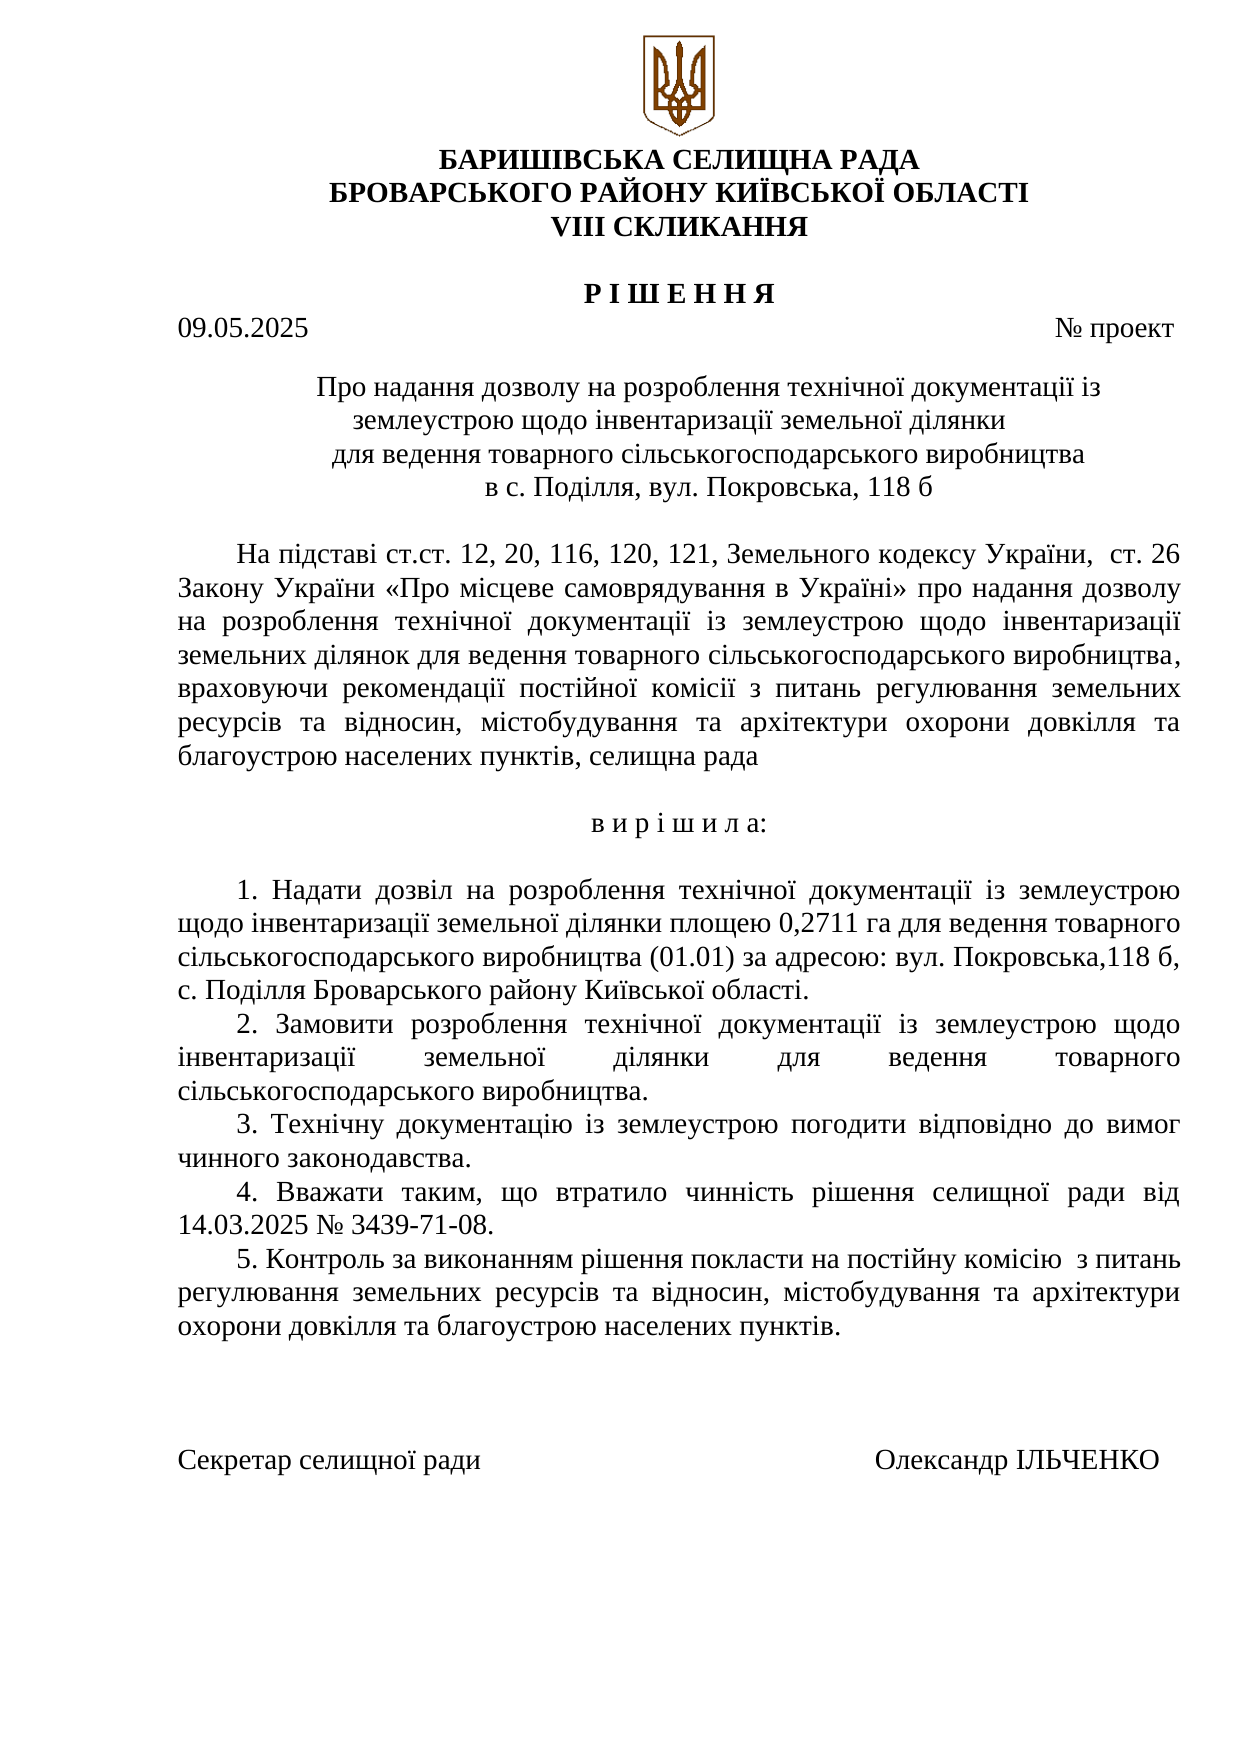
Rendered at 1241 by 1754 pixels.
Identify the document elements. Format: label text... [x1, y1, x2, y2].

text 09.05.2025 № проект [177, 310, 1181, 343]
text Р І Ш Е Н Н Я [177, 276, 1181, 310]
text БРОВАРСЬКОГО РАЙОНУ КИЇВСЬКОЇ ОБЛАСТІ [177, 176, 1181, 209]
text 3. Технічну документацію із землеустрою погодити відповідно до вимог чинного законодавства. [177, 1107, 1181, 1174]
text 4. Вважати таким, що втратило чинність рішення селищної ради від 14.03.2025 № 3439-71-08. [177, 1174, 1181, 1241]
picture [636, 29, 722, 142]
text 2. Замовити розроблення технічної документації із землеустрою щодо інвентаризації земельної ділянки для ведення товарного сільськогосподарського виробництва. [177, 1006, 1181, 1107]
text VIII СКЛИКАННЯ [177, 209, 1181, 243]
text Секретар селищної ради Олександр ІЛЬЧЕНКО [177, 1442, 1181, 1476]
text в и р і ш и л а: [177, 805, 1181, 838]
text БАРИШІВСЬКА СЕЛИЩНА РАДА [177, 142, 1181, 176]
text 5. Контроль за виконанням рішення покласти на постійну комісію з питань регулювання земельних ресурсів та відносин, містобудування та архітектури охорони довкілля та благоустрою населених пунктів. [177, 1241, 1181, 1341]
text для ведення товарного сільськогосподарського виробництва [177, 436, 1181, 469]
text На підставі ст.ст. 12, 20, 116, 120, 121, Земельного кодексу України, ст. 26 Закону України «Про місцеве самоврядування в Україні» про надання дозволу на розроблення технічної документації із землеустрою щодо інвентаризації земельних ділянок для ведення товарного сільськогосподарського виробництва, враховуючи рекомендації постійної комісії з питань регулювання земельних ресурсів та відносин, містобудування та архітектури охорони довкілля та благоустрою населених пунктів, селищна рада [177, 536, 1181, 771]
text в с. Поділля, вул. Покровська, 118 б [177, 469, 1181, 503]
text Про надання дозволу на розроблення технічної документації із землеустрою щодо інвентаризації земельної ділянки [177, 369, 1181, 436]
text 1. Надати дозвіл на розроблення технічної документації із землеустрою щодо інвентаризації земельної ділянки площею 0,2711 га для ведення товарного сільськогосподарського виробництва (01.01) за адресою: вул. Покровська,118 б, с. Поділля Броварського району Київської області. [177, 872, 1181, 1006]
